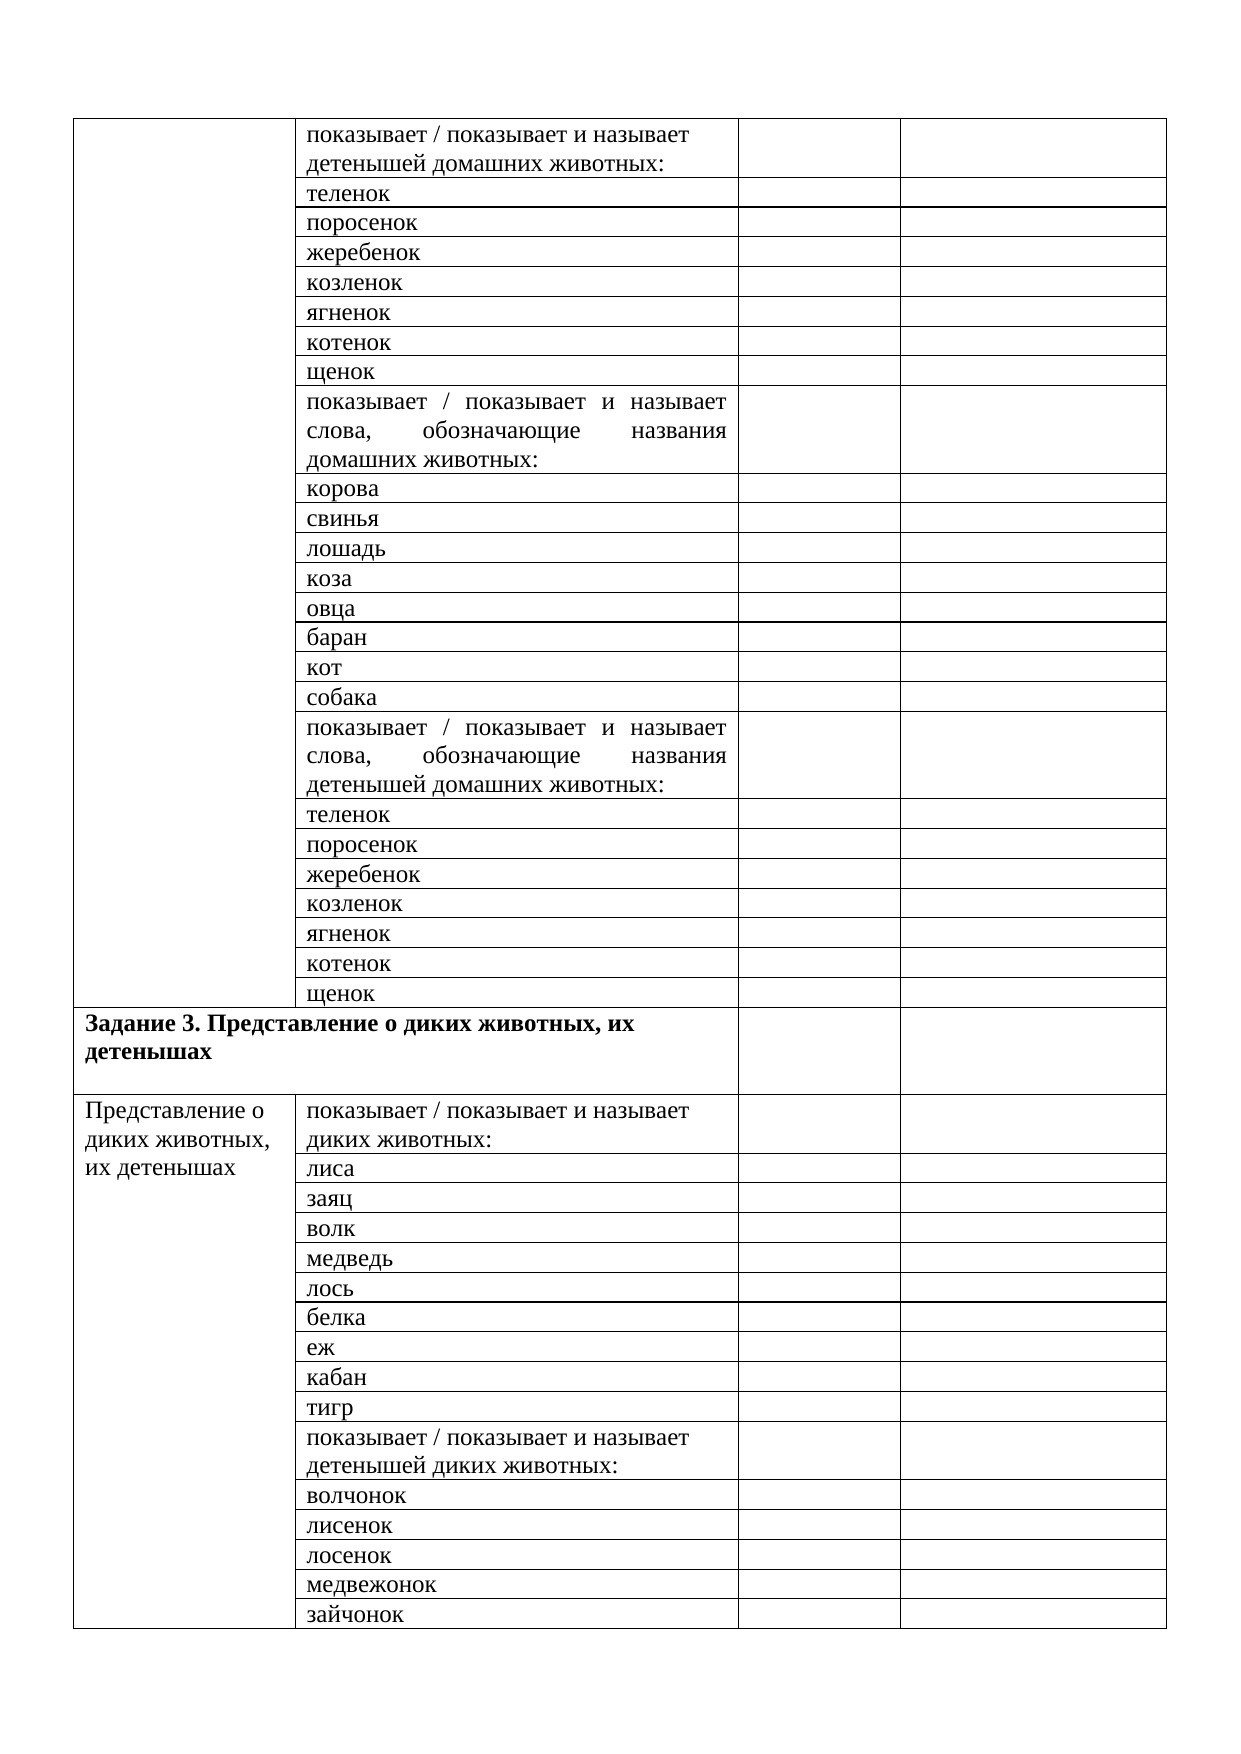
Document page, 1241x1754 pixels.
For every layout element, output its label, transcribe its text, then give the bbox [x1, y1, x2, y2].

table_cell щенок [296, 356, 738, 385]
table_cell [739, 1510, 900, 1539]
table_cell лиса [296, 1154, 738, 1182]
table_cell баран [296, 623, 738, 651]
table_cell [901, 1008, 1166, 1094]
table_cell козленок [296, 267, 738, 296]
table_cell [739, 1213, 900, 1242]
table_cell [901, 474, 1166, 502]
table_cell [739, 1332, 900, 1361]
table_cell медвежонок [296, 1570, 738, 1598]
table_cell заяц [296, 1183, 738, 1212]
table_cell [739, 1362, 900, 1391]
table_cell щенок [296, 978, 738, 1007]
table_cell [739, 623, 900, 651]
table_cell [901, 503, 1166, 532]
table_cell [901, 593, 1166, 621]
table_cell [901, 533, 1166, 562]
table_cell [739, 1392, 900, 1421]
table_cell [739, 948, 900, 977]
table_cell корова [296, 474, 738, 502]
table_cell еж [296, 1332, 738, 1361]
table_cell жеребенок [296, 859, 738, 887]
table_cell поросенок [296, 829, 738, 858]
table_cell жеребенок [296, 237, 738, 266]
table_cell [901, 1303, 1166, 1331]
table_cell [901, 267, 1166, 296]
table_cell [739, 1273, 900, 1301]
table_cell [901, 799, 1166, 828]
table_cell овца [296, 593, 738, 621]
table_cell показывает / показывает и называет слова, обозначающие названия домашних животных: [296, 386, 738, 472]
table_cell белка [296, 1303, 738, 1331]
table_cell [739, 1599, 900, 1628]
table_cell [901, 1362, 1166, 1391]
table_cell [901, 208, 1166, 236]
table_cell зайчонок [296, 1599, 738, 1628]
table_cell [739, 1540, 900, 1568]
table_cell тигр [296, 1392, 738, 1421]
table_cell [901, 652, 1166, 681]
table_cell [739, 799, 900, 828]
table_cell поросенок [296, 208, 738, 236]
table_cell [739, 237, 900, 266]
table_cell [901, 1273, 1166, 1301]
table_cell [901, 682, 1166, 711]
table_cell [901, 978, 1166, 1007]
table_cell [739, 829, 900, 858]
table_cell лось [296, 1273, 738, 1301]
table_cell [739, 503, 900, 532]
table_cell [739, 474, 900, 502]
table_cell [901, 327, 1166, 355]
table_cell [901, 829, 1166, 858]
table_cell Задание 3. Представление о диких животных, их детенышах [74, 1008, 738, 1094]
table_cell [901, 859, 1166, 887]
table_cell [901, 563, 1166, 592]
table_cell показывает / показывает и называет детенышей диких животных: [296, 1422, 738, 1479]
table_cell [901, 1392, 1166, 1421]
table_cell [739, 1570, 900, 1598]
table_cell волк [296, 1213, 738, 1242]
table_cell [901, 1095, 1166, 1152]
table_cell [901, 1243, 1166, 1272]
table_cell кабан [296, 1362, 738, 1391]
table_cell [901, 1480, 1166, 1509]
table_cell [901, 386, 1166, 472]
table_cell [739, 208, 900, 236]
table_cell показывает / показывает и называет слова, обозначающие названия детенышей домашних животных: [296, 712, 738, 798]
table_cell котенок [296, 327, 738, 355]
table_cell [739, 119, 900, 177]
table_cell [901, 1510, 1166, 1539]
table_cell кот [296, 652, 738, 681]
table_cell [901, 918, 1166, 947]
table_cell [739, 1183, 900, 1212]
table_cell лошадь [296, 533, 738, 562]
table_cell [739, 386, 900, 472]
table_cell [739, 682, 900, 711]
table_cell [739, 859, 900, 887]
table_cell [901, 948, 1166, 977]
table_cell козленок [296, 889, 738, 917]
table_cell [739, 563, 900, 592]
table_cell [739, 297, 900, 326]
table_cell [901, 1183, 1166, 1212]
table_cell [739, 1422, 900, 1479]
table_cell показывает / показывает и называет детенышей домашних животных: [296, 119, 738, 177]
table_cell ягненок [296, 297, 738, 326]
table_cell [901, 237, 1166, 266]
table_cell [901, 1540, 1166, 1568]
table_cell [739, 712, 900, 798]
table_cell [901, 889, 1166, 917]
table_cell [739, 533, 900, 562]
table_cell собака [296, 682, 738, 711]
table_cell котенок [296, 948, 738, 977]
table_cell [739, 652, 900, 681]
table_cell [901, 297, 1166, 326]
table_cell [901, 1599, 1166, 1628]
table_cell [739, 1095, 900, 1152]
table_cell [901, 1570, 1166, 1598]
table_cell лисенок [296, 1510, 738, 1539]
table_cell [739, 327, 900, 355]
table_cell [739, 1243, 900, 1272]
table_cell [901, 178, 1166, 206]
table_cell [901, 1332, 1166, 1361]
table_cell [739, 178, 900, 206]
table_cell [739, 1303, 900, 1331]
table_cell [739, 356, 900, 385]
table_cell [901, 712, 1166, 798]
table_cell теленок [296, 799, 738, 828]
table_cell теленок [296, 178, 738, 206]
table_cell [901, 119, 1166, 177]
table_cell [901, 1422, 1166, 1479]
table_cell [739, 593, 900, 621]
table_cell [739, 267, 900, 296]
table_cell [739, 1154, 900, 1182]
table_cell [739, 918, 900, 947]
table_cell коза [296, 563, 738, 592]
table_cell лосенок [296, 1540, 738, 1568]
table_cell [739, 1480, 900, 1509]
table_cell ягненок [296, 918, 738, 947]
table_cell [739, 1008, 900, 1094]
table_cell [739, 889, 900, 917]
table_cell волчонок [296, 1480, 738, 1509]
table_cell [739, 978, 900, 1007]
table_cell [901, 1154, 1166, 1182]
table_cell показывает / показывает и называет диких животных: [296, 1095, 738, 1152]
table_cell [901, 623, 1166, 651]
table_cell свинья [296, 503, 738, 532]
table_cell Представление о диких животных, их детенышах [74, 1095, 295, 1628]
table_cell [901, 1213, 1166, 1242]
table_cell медведь [296, 1243, 738, 1272]
table_cell [901, 356, 1166, 385]
